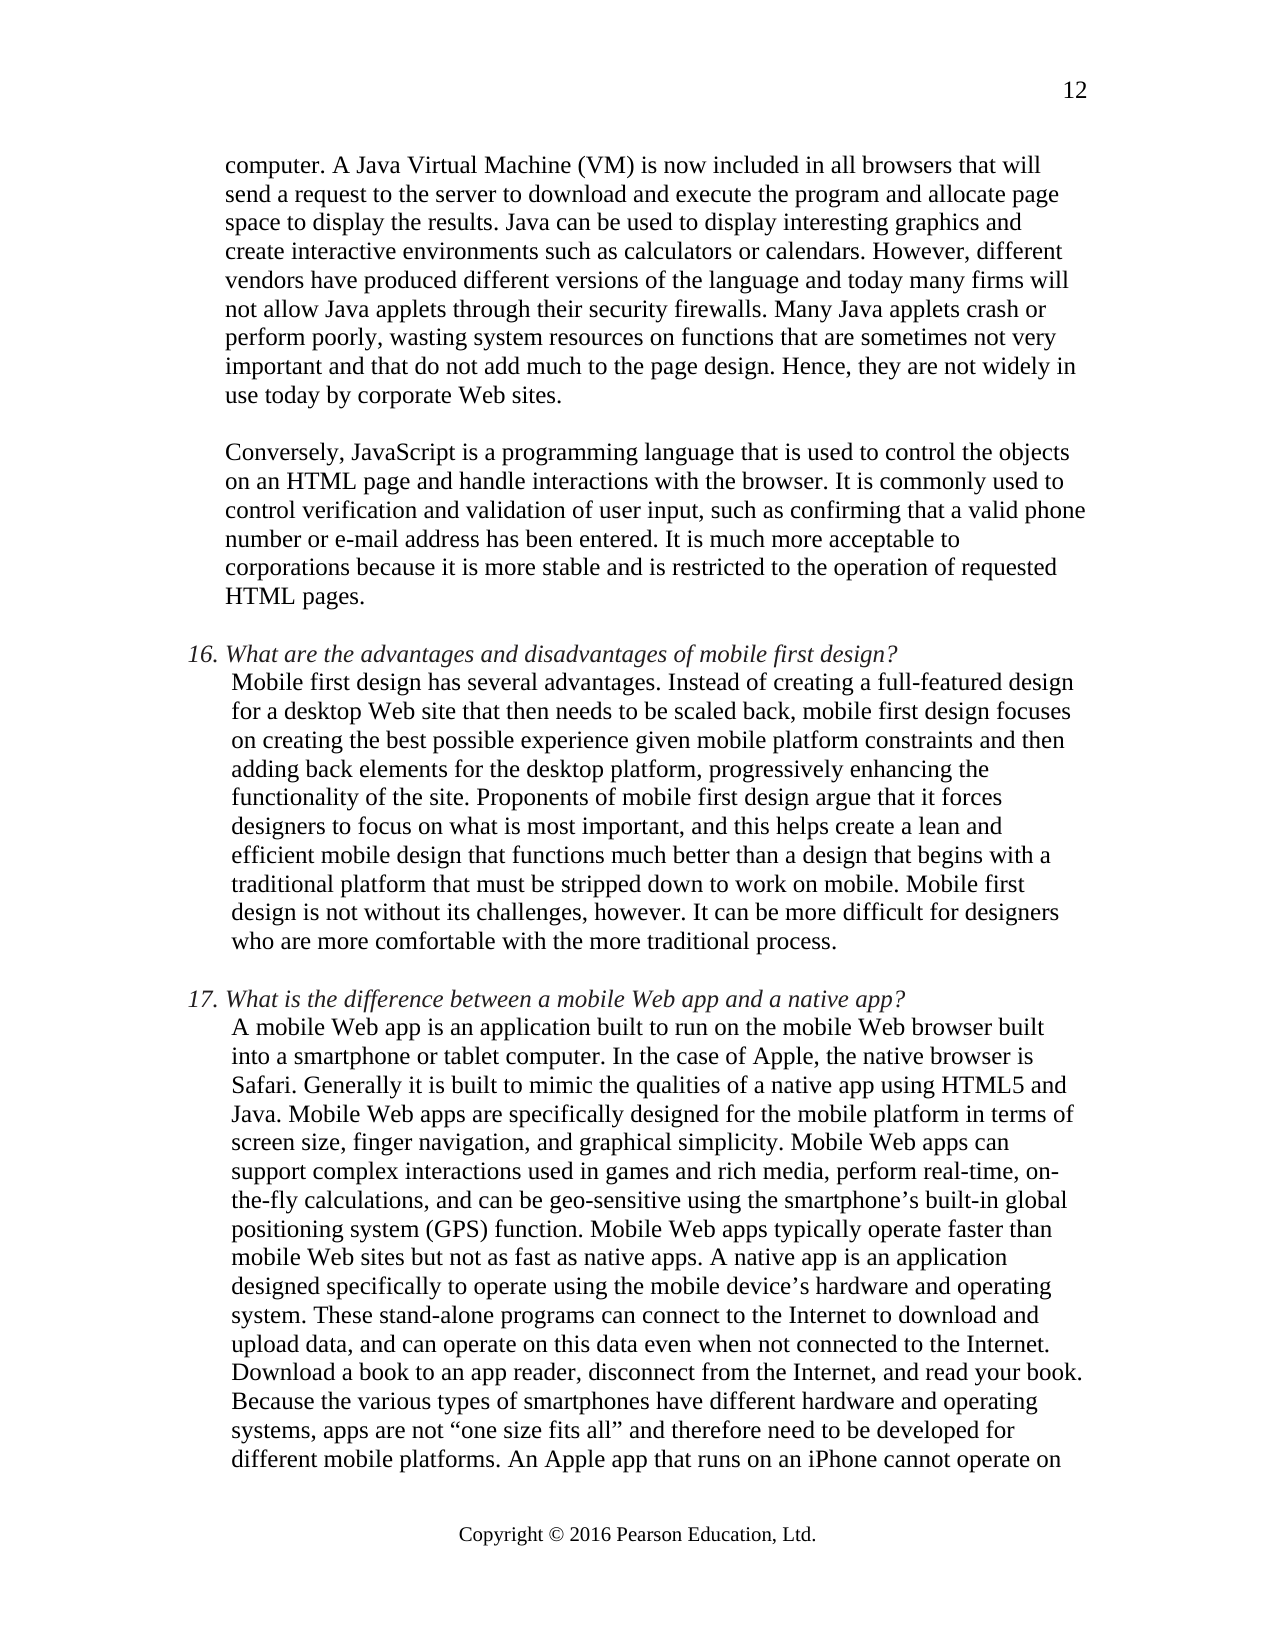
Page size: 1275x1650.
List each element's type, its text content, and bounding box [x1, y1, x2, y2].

text 16. What are the advantages and disadvantages of mobile first design? [187, 639, 1087, 667]
text Conversely, JavaScript is a programming language that is used to control the objects on an HTML page and handle interactions with the browser. It is commonly used to control verification and validation of user input, such as confirming that a valid phone number or e-mail address has been entered. It is much more acceptable to corporations because it is more stable and is restricted to the operation of requested HTML pages. [225, 437, 1087, 610]
text Mobile first design has several advantages. Instead of creating a full-featured design for a desktop Web site that then needs to be scaled back, mobile first design focuses on creating the best possible experience given mobile platform constraints and then adding back elements for the desktop platform, progressively enhancing the functionality of the site. Proponents of mobile first design argue that it forces designers to focus on what is most important, and this helps create a lean and efficient mobile design that functions much better than a design that begins with a traditional platform that must be stripped down to work on mobile. Mobile first design is not without its challenges, however. It can be more difficult for designers who are more comfortable with the more traditional process. [231, 667, 1087, 955]
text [231, 1012, 1087, 1472]
text 17. What is the difference between a mobile Web app and a native app? [187, 984, 1087, 1012]
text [225, 150, 1087, 409]
